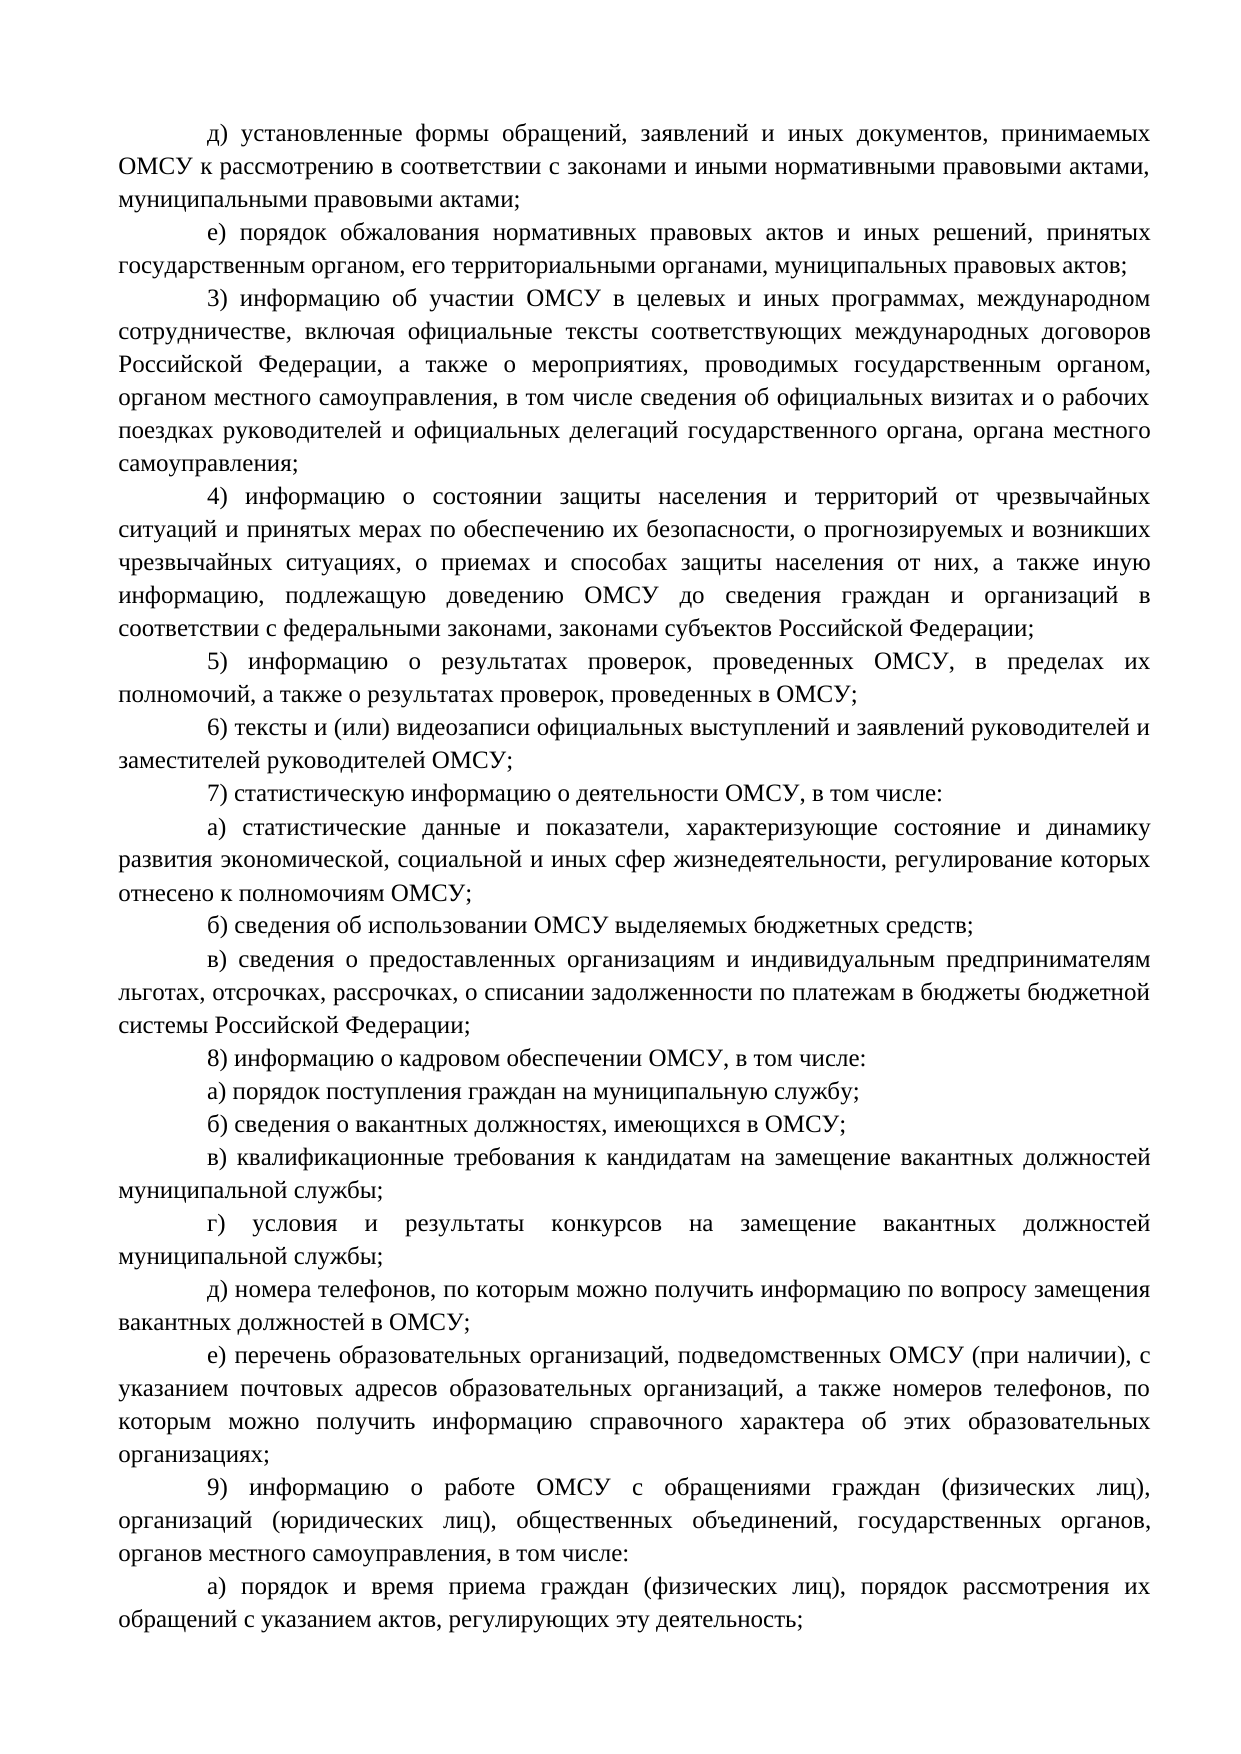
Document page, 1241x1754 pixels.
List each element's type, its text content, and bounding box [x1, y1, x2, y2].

text б) сведения о вакантных должностях, имеющихся в ОМСУ; [118, 1109, 1152, 1137]
text а) порядок поступления граждан на муниципальную службу; [118, 1076, 1152, 1104]
text 6) тексты и (или) видеозаписи официальных выступлений и заявлений руководителей и заместителей руководителей ОМСУ; [118, 712, 1152, 774]
text е) перечень образовательных организаций, подведомственных ОМСУ (при наличии), с указанием почтовых адресов образовательных организаций, а также номеров телефонов, по которым можно получить информацию справочного характера об этих образовательных организациях; [118, 1340, 1152, 1468]
text б) сведения об использовании ОМСУ выделяемых бюджетных средств; [118, 911, 1152, 939]
text 3) информацию об участии ОМСУ в целевых и иных программах, международном сотрудничестве, включая официальные тексты соответствующих международных договоров Российской Федерации, а также о мероприятиях, проводимых государственным органом, органом местного самоуправления, в том числе сведения об официальных визитах и о рабочих поездках руководителей и официальных делегаций государственного органа, органа местного самоуправления; [118, 283, 1152, 477]
text д) установленные формы обращений, заявлений и иных документов, принимаемых ОМСУ к рассмотрению в соответствии с законами и иными нормативными правовыми актами, муниципальными правовыми актами; [118, 118, 1152, 213]
text 8) информацию о кадровом обеспечении ОМСУ, в том числе: [118, 1043, 1152, 1071]
text 9) информацию о работе ОМСУ с обращениями граждан (физических лиц), организаций (юридических лиц), общественных объединений, государственных органов, органов местного самоуправления, в том числе: [118, 1472, 1152, 1567]
text 4) информацию о состоянии защиты населения и территорий от чрезвычайных ситуаций и принятых мерах по обеспечению их безопасности, о прогнозируемых и возникших чрезвычайных ситуациях, о приемах и способах защиты населения от них, а также иную информацию, подлежащую доведению ОМСУ до сведения граждан и организаций в соответствии с федеральными законами, законами субъектов Российской Федерации; [118, 481, 1152, 642]
text е) порядок обжалования нормативных правовых актов и иных решений, принятых государственным органом, его территориальными органами, муниципальных правовых актов; [118, 217, 1152, 279]
text а) порядок и время приема граждан (физических лиц), порядок рассмотрения их обращений с указанием актов, регулирующих эту деятельность; [118, 1571, 1152, 1633]
text г) условия и результаты конкурсов на замещение вакантных должностей муниципальной службы; [118, 1208, 1152, 1269]
text в) сведения о предоставленных организациям и индивидуальным предпринимателям льготах, отсрочках, рассрочках, о списании задолженности по платежам в бюджеты бюджетной системы Российской Федерации; [118, 944, 1152, 1038]
text в) квалификационные требования к кандидатам на замещение вакантных должностей муниципальной службы; [118, 1142, 1152, 1203]
text 5) информацию о результатах проверок, проведенных ОМСУ, в пределах их полномочий, а также о результатах проверок, проведенных в ОМСУ; [118, 646, 1152, 708]
text 7) статистическую информацию о деятельности ОМСУ, в том числе: [118, 778, 1152, 807]
text д) номера телефонов, по которым можно получить информацию по вопросу замещения вакантных должностей в ОМСУ; [118, 1274, 1152, 1336]
text а) статистические данные и показатели, характеризующие состояние и динамику развития экономической, социальной и иных сфер жизнедеятельности, регулирование которых отнесено к полномочиям ОМСУ; [118, 812, 1152, 906]
